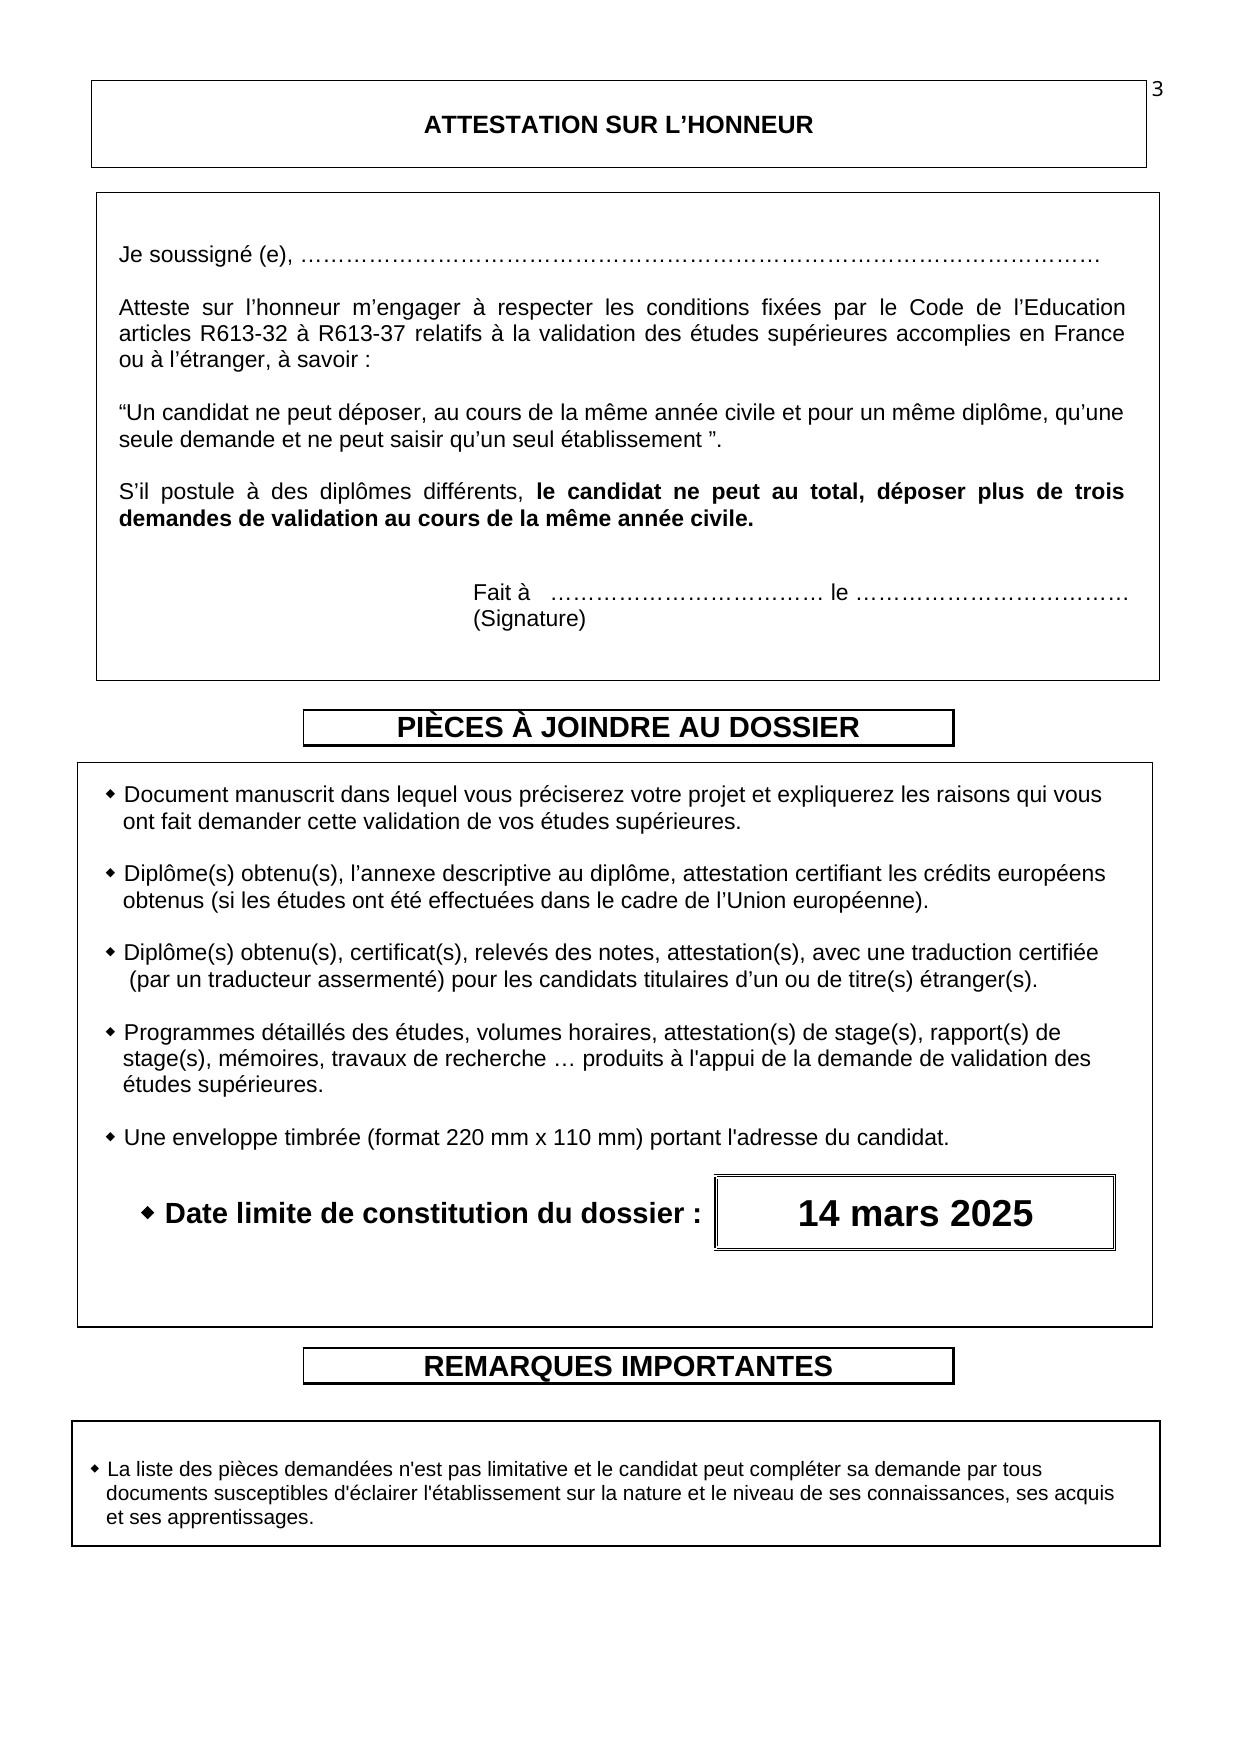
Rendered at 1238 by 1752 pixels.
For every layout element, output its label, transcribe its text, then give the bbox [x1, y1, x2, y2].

table_header PIÈCES À JOINDRE AU DOSSIER [304, 711, 952, 744]
table_header REMARQUES IMPORTANTES [304, 1349, 952, 1382]
text Une enveloppe timbrée (format 220 mm x 110 mm) portant l'adresse du candidat. [78, 1124, 1137, 1150]
text études supérieures. [103, 1071, 1137, 1097]
text Programmes détaillés des études, volumes horaires, attestation(s) de stage(s), rapport(s) de [103, 1018, 1137, 1045]
table_header Date limite de constitution du dossier : [126, 1174, 716, 1248]
table_header Je soussigné (e), …………………………………………………………………………………………… Atteste sur l’honneur m’engager à respecter les conditions fixées par le Code de l’Education articles R613-32 à R613-37 relatifs à la validation des études supérieures accomplies en France ou à l’étranger, à savoir : “Un candidat ne peut déposer, au cours de la même année civile et pour un même diplôme, qu’une seule demande et ne peut saisir qu’un seul établissement ”. S’il postule à des diplômes différents, le candidat ne peut au total, déposer plus de trois demandes de validation au cours de la même année civile. Fait à ……………………………… le ……………………………… (Signature) [97, 193, 1159, 679]
text (par un traducteur assermenté) pour les candidats titulaires d’un ou de titre(s) étranger(s). [103, 966, 1137, 992]
table_header 14 mars 2025 [716, 1177, 1113, 1248]
text Diplôme(s) obtenu(s), l’annexe descriptive au diplôme, attestation certifiant les crédits européens [103, 860, 1137, 887]
table_header ATTESTATION SUR L’HONNEUR [92, 81, 1146, 167]
text Diplôme(s) obtenu(s), certificat(s), relevés des notes, attestation(s), avec une traduction certifiée [103, 939, 1137, 966]
text La liste des pièces demandées n'est pas limitative et le candidat peut compléter sa demande par tous [89, 1457, 1163, 1481]
text ont fait demander cette validation de vos études supérieures. [78, 808, 1137, 834]
text documents susceptibles d'éclairer l'établissement sur la nature et le niveau de ses connaissances, ses acquis [89, 1481, 1163, 1505]
text obtenus (si les études ont été effectuées dans le cadre de l’Union européenne). [103, 887, 1137, 913]
text Document manuscrit dans lequel vous préciserez votre projet et expliquerez les raisons qui vous [78, 781, 1137, 808]
text et ses apprentissages. [89, 1505, 1163, 1529]
text stage(s), mémoires, travaux de recherche … produits à l'appui de la demande de validation des [103, 1045, 1137, 1071]
